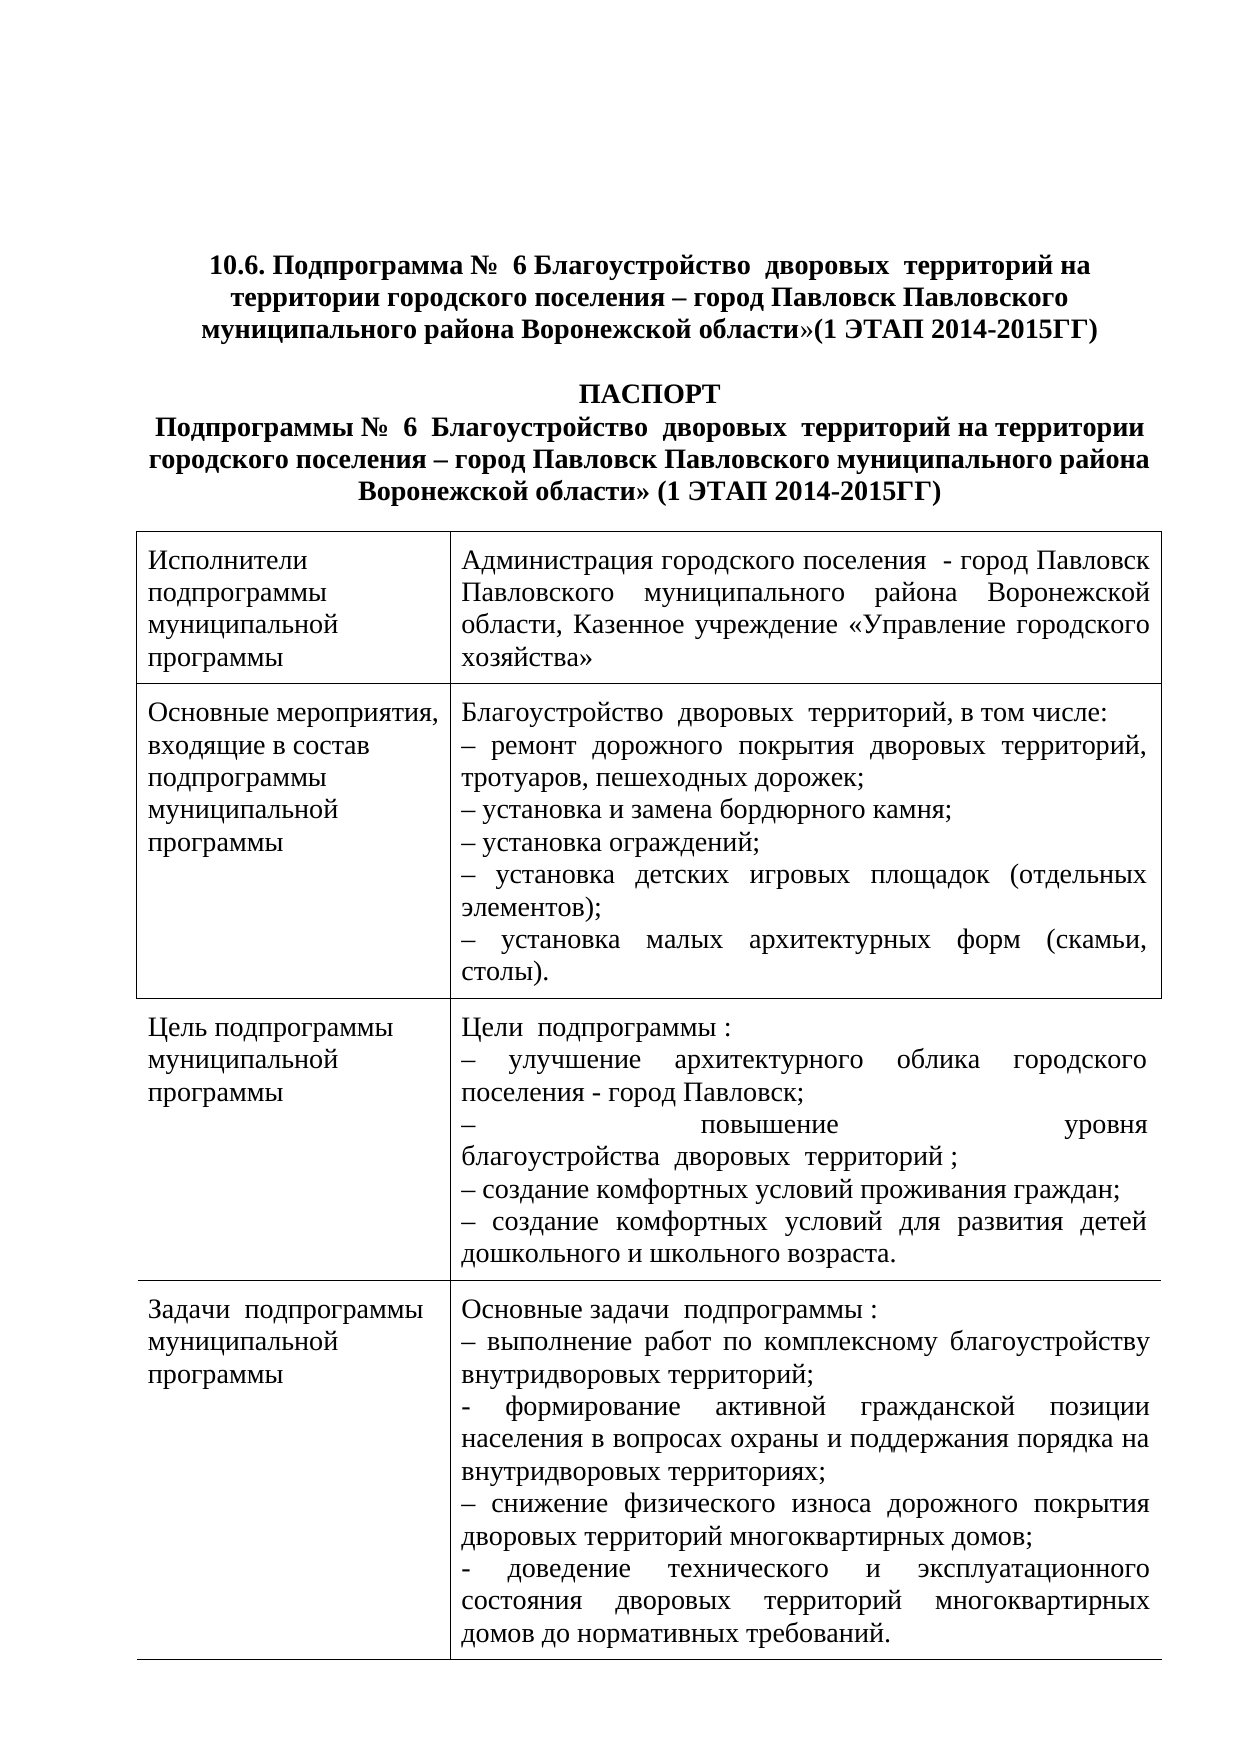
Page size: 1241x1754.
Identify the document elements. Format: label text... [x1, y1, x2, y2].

text Подпрограммы № 6 Благоустройство дворовых территорий на территории городского поселения – город Павловск Павловского муниципального района Воронежской области» (1 Этап 2014-2015гг) [148, 410, 1152, 507]
table_cell Цель подпрограммы муниципальной программы [137, 999, 450, 1280]
table_header Исполнители подпрограммы муниципальной программы [137, 532, 450, 683]
table_cell Задачи подпрограммы муниципальной программы [137, 1281, 450, 1659]
table_cell Основные задачи подпрограммы : – выполнение работ по комплексному благоустройству внутридворовых территорий; - формирование активной гражданской позиции населения в вопросах охраны и поддержания порядка на внутридворовых территориях; – снижение физического износа дорожного покрытия дворовых территорий многоквартирных домов; - доведение технического и эксплуатационного состояния дворовых территорий многоквартирных домов до нормативных требований. [451, 1280, 1162, 1659]
table_cell Основные мероприятия, входящие в состав подпрограммы муниципальной программы [137, 684, 450, 998]
text 10.6. Подпрограмма № 6 Благоустройство дворовых территорий на территории городского поселения – город Павловск Павловского муниципального района Воронежской области»(1 Этап 2014-2015гг) [148, 248, 1152, 345]
text ПАСПОРТ [148, 377, 1152, 410]
table_header Администрация городского поселения - город Павловск Павловского муниципального района Воронежской области, Казенное учреждение «Управление городского хозяйства» [451, 532, 1161, 683]
table_cell Благоустройство дворовых территорий, в том числе: – ремонт дорожного покрытия дворовых территорий, тротуаров, пешеходных дорожек; – установка и замена бордюрного камня; – установка ограждений; – установка детских игровых площадок (отдельных элементов); – установка малых архитектурных форм (скамьи, столы). [451, 684, 1161, 998]
table_cell Цели подпрограммы : – улучшение архитектурного облика городского поселения - город Павловск; – повышение уровня благоустройства дворовых территорий ; – создание комфортных условий проживания граждан; – создание комфортных условий для развития детей дошкольного и школьного возраста. [451, 999, 1162, 1280]
